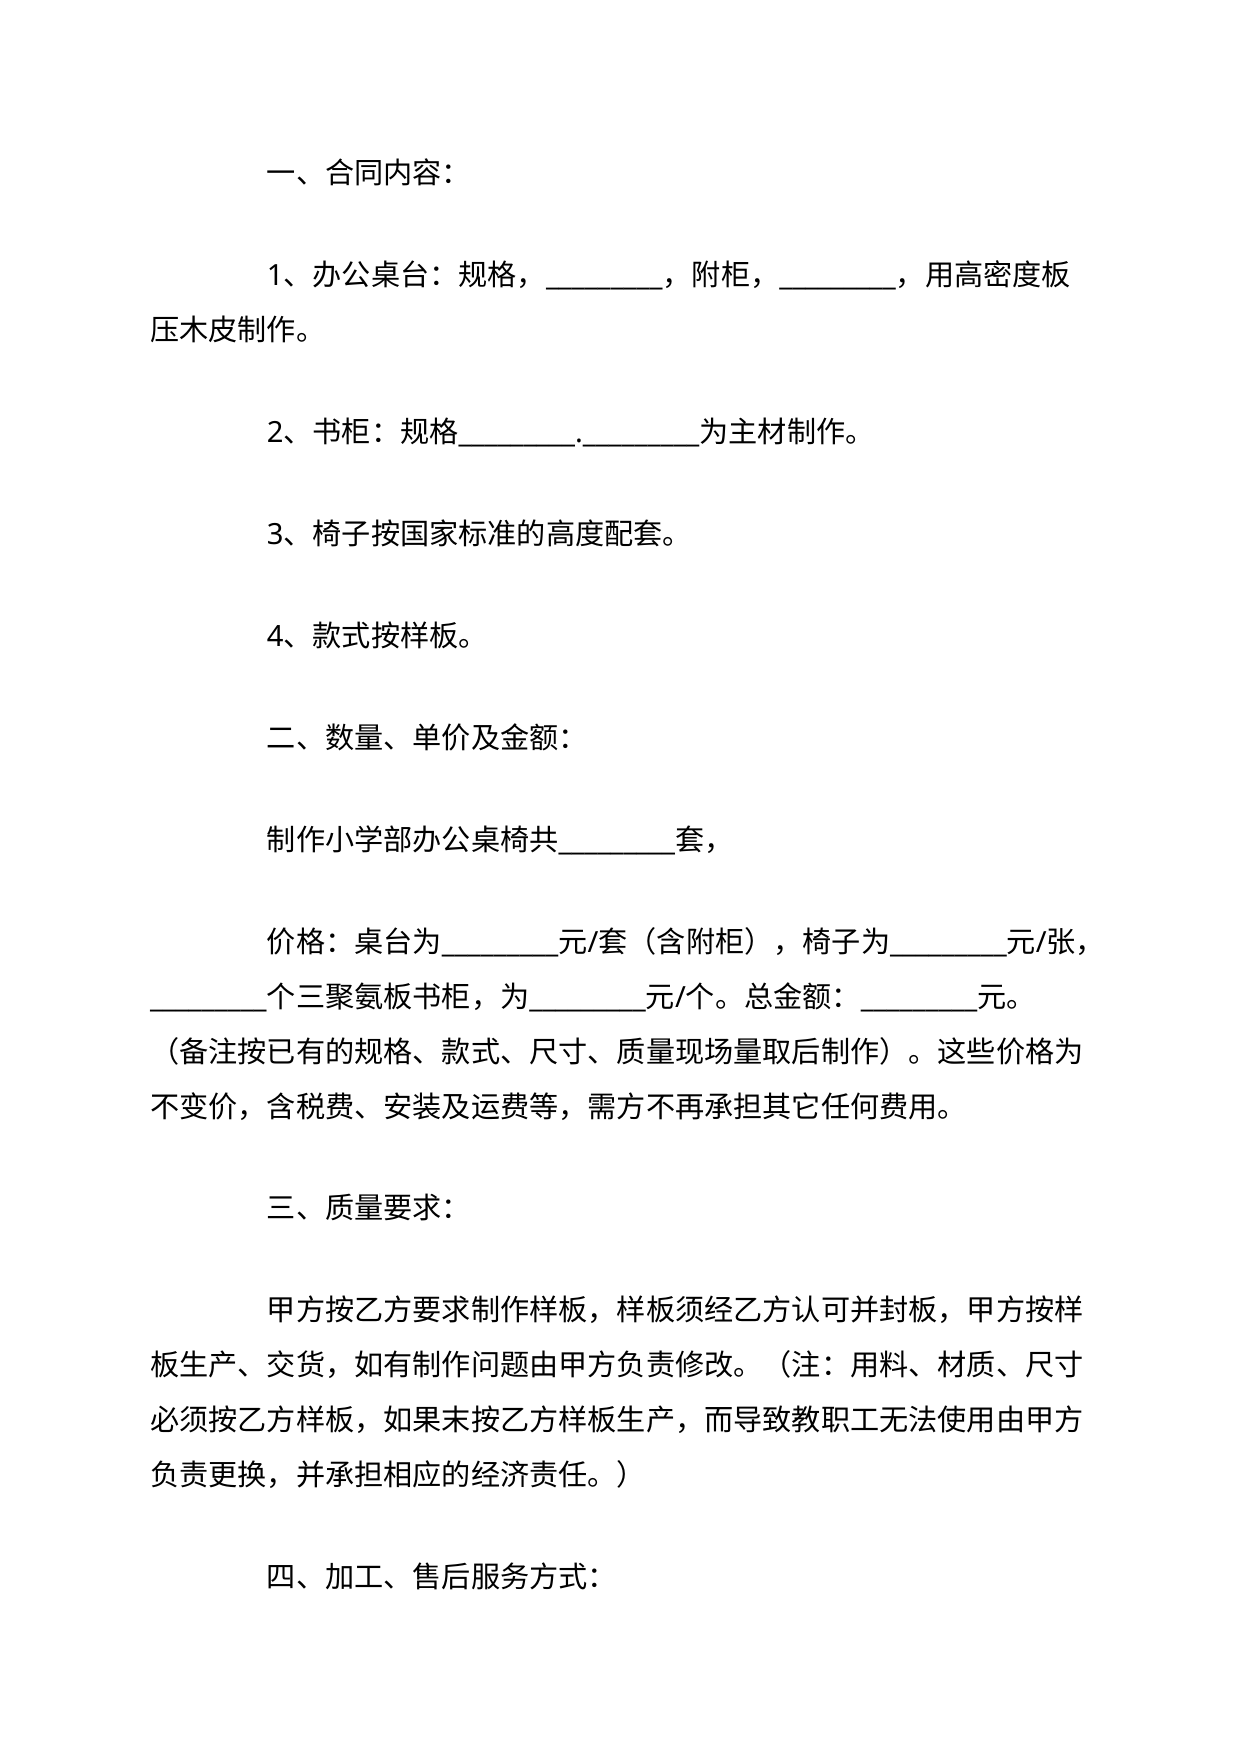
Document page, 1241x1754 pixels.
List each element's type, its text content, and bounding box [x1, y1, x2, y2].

text 二、数量、单价及金额： [150, 714, 1090, 757]
text 四、加工、售后服务方式： [150, 1553, 1090, 1595]
text 2、书柜：规格_________._________为主材制作。 [150, 408, 1090, 451]
text 制作小学部办公桌椅共_________套， [150, 816, 1090, 859]
text 三、质量要求： [150, 1185, 1090, 1227]
text 甲方按乙方要求制作样板，样板须经乙方认可并封板，甲方按样板生产、交货，如有制作问题由甲方负责修改。（注：用料、材质、尺寸必须按乙方样板，如果末按乙方样板生产，而导致教职工无法使用由甲方负责更换，并承担相应的经济责任。） [150, 1287, 1090, 1494]
text 1、办公桌台：规格，_________，附柜，_________，用高密度板压木皮制作。 [150, 252, 1090, 349]
text 4、款式按样板。 [150, 612, 1090, 655]
text 价格：桌台为_________元/套（含附柜），椅子为_________元/张，_________个三聚氨板书柜，为_________元/个。总金额：_________元。（备注按已有的规格、款式、尺寸、质量现场量取后制作）。这些价格为不变价，含税费、安装及运费等，需方不再承担其它任何费用。 [150, 918, 1090, 1125]
text 一、合同内容： [150, 150, 1090, 192]
text 3、椅子按国家标准的高度配套。 [150, 511, 1090, 553]
